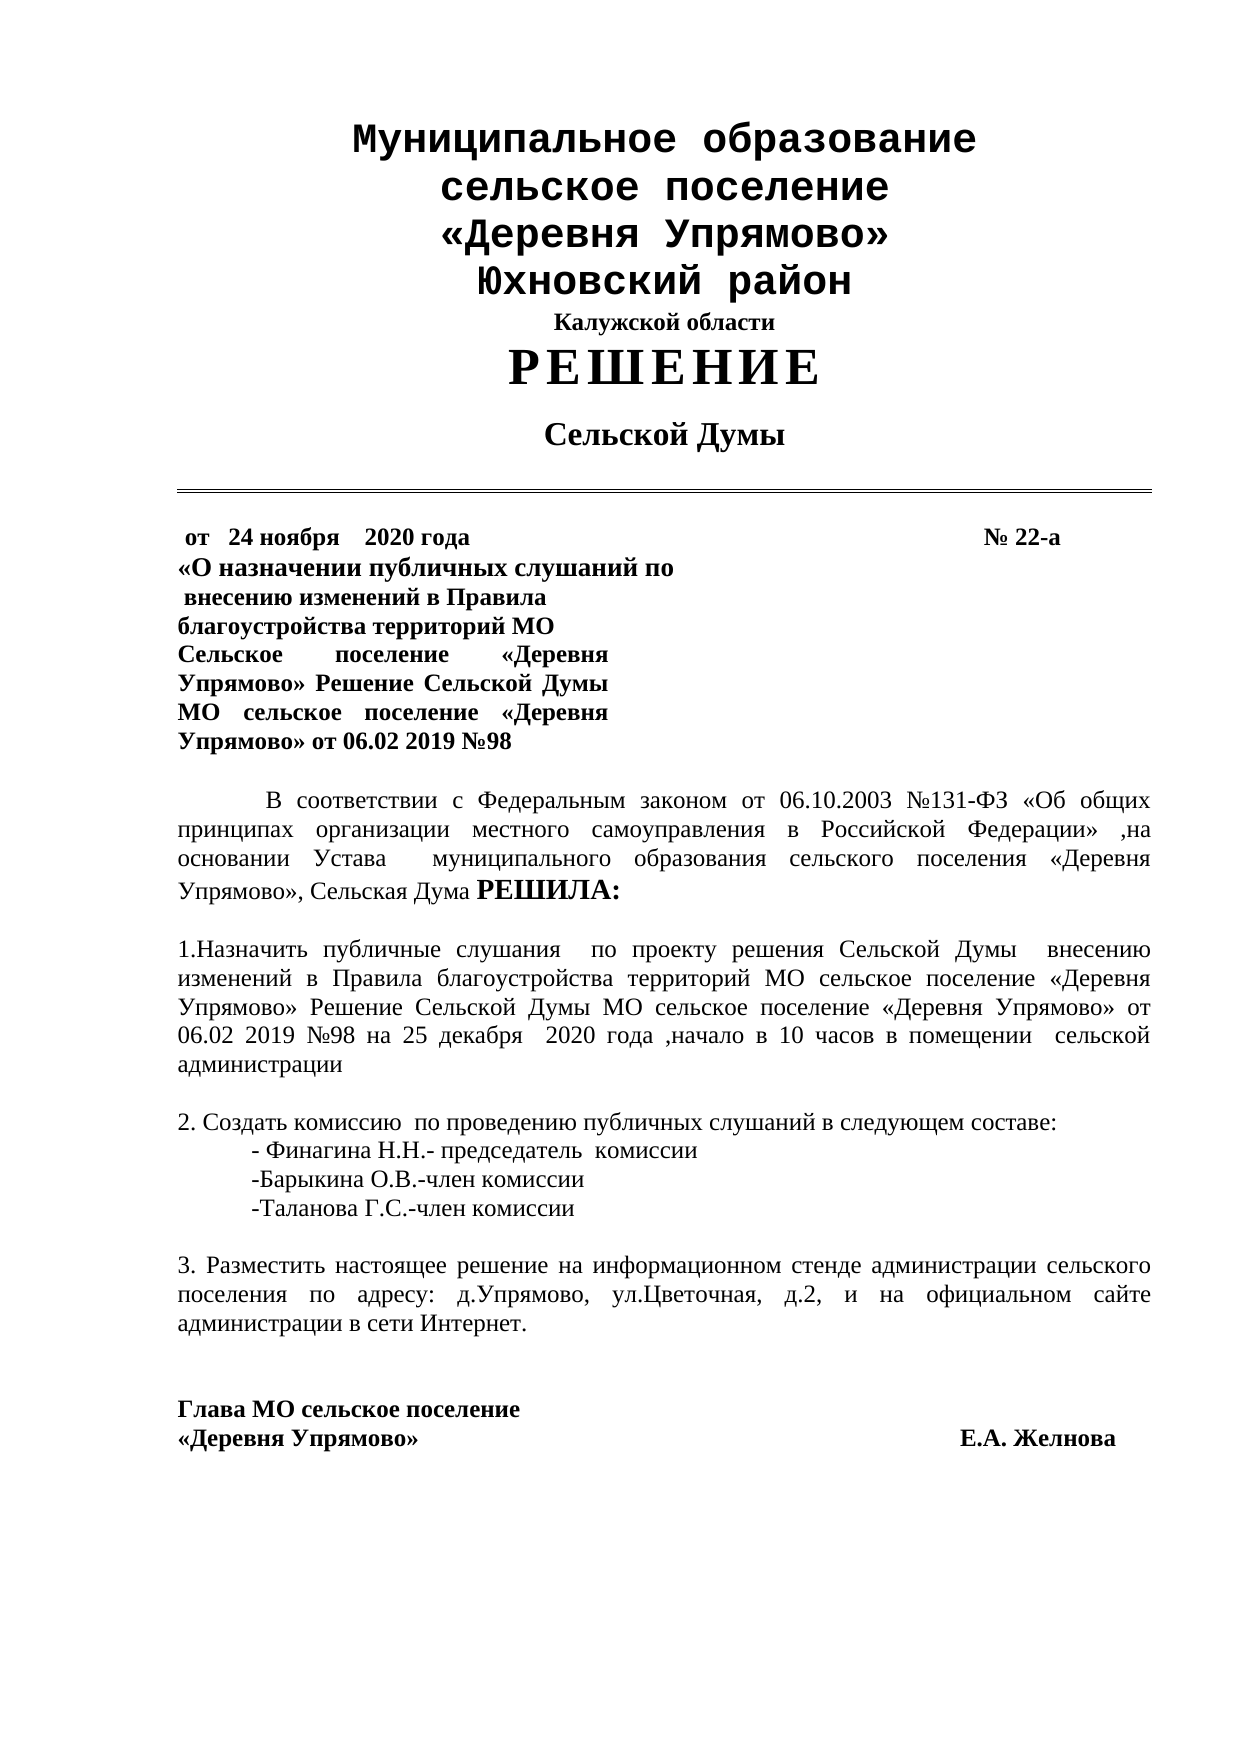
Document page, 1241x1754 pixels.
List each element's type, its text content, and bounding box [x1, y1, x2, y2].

text Глава МО сельское поселение [177, 1394, 1152, 1423]
text Сельское поселение «Деревня Упрямово» Решение Сельской Думы МО сельское поселение «Деревня Упрямово» от 06.02 2019 №98 [177, 639, 608, 754]
text Сельской Думы [177, 415, 1152, 453]
text «Деревня Упрямово» Е.А. Желнова [177, 1423, 1152, 1452]
text -Барыкина О.В.-член комиссии [177, 1164, 1152, 1193]
text «Деревня Упрямово» [177, 212, 1152, 260]
text 2. Создать комиссию по проведению публичных слушаний в следующем составе: [177, 1107, 1152, 1135]
text РЕШЕНИЕ [177, 336, 1152, 396]
text 1.Назначить публичные слушания по проекту решения Сельской Думы внесению изменений в Правила благоустройства территорий МО сельское поселение «Деревня Упрямово» Решение Сельской Думы МО сельское поселение «Деревня Упрямово» от 06.02 2019 №98 на 25 декабря 2020 года ,начало в 10 часов в помещении сельской администрации [177, 934, 1152, 1078]
text ский район [177, 260, 1152, 307]
text внесению изменений в Правила [177, 582, 608, 611]
text В соответствии с Федеральным законом от 06.10.2003 №131-ФЗ «Об общих принципах организации местного самоуправления в Российской Федерации» ,на основании Устава муниципального образования сельского поселения «Деревня Упрямово», Сельская Дума РЕШИЛА: [177, 786, 1152, 905]
text сельское поселение [177, 165, 1152, 212]
text - Финагина Н.Н.- председатель комиссии [177, 1135, 1152, 1164]
text «О назначении публичных слушаний по [177, 551, 1152, 582]
text Калужской области [177, 307, 1152, 336]
text 3. Разместить настоящее решение на информационном стенде администрации сельского поселения по адресу: д.Упрямово, ул.Цветочная, д.2, и на официальном сайте администрации в сети Интернет. [177, 1250, 1152, 1337]
text Муниципальное образование [177, 118, 1152, 165]
text -Таланова Г.С.-член комиссии [177, 1193, 1152, 1222]
text благоустройства территорий МО [177, 611, 608, 639]
text от 24 ноября 2020 года № 22-а [177, 522, 1152, 551]
